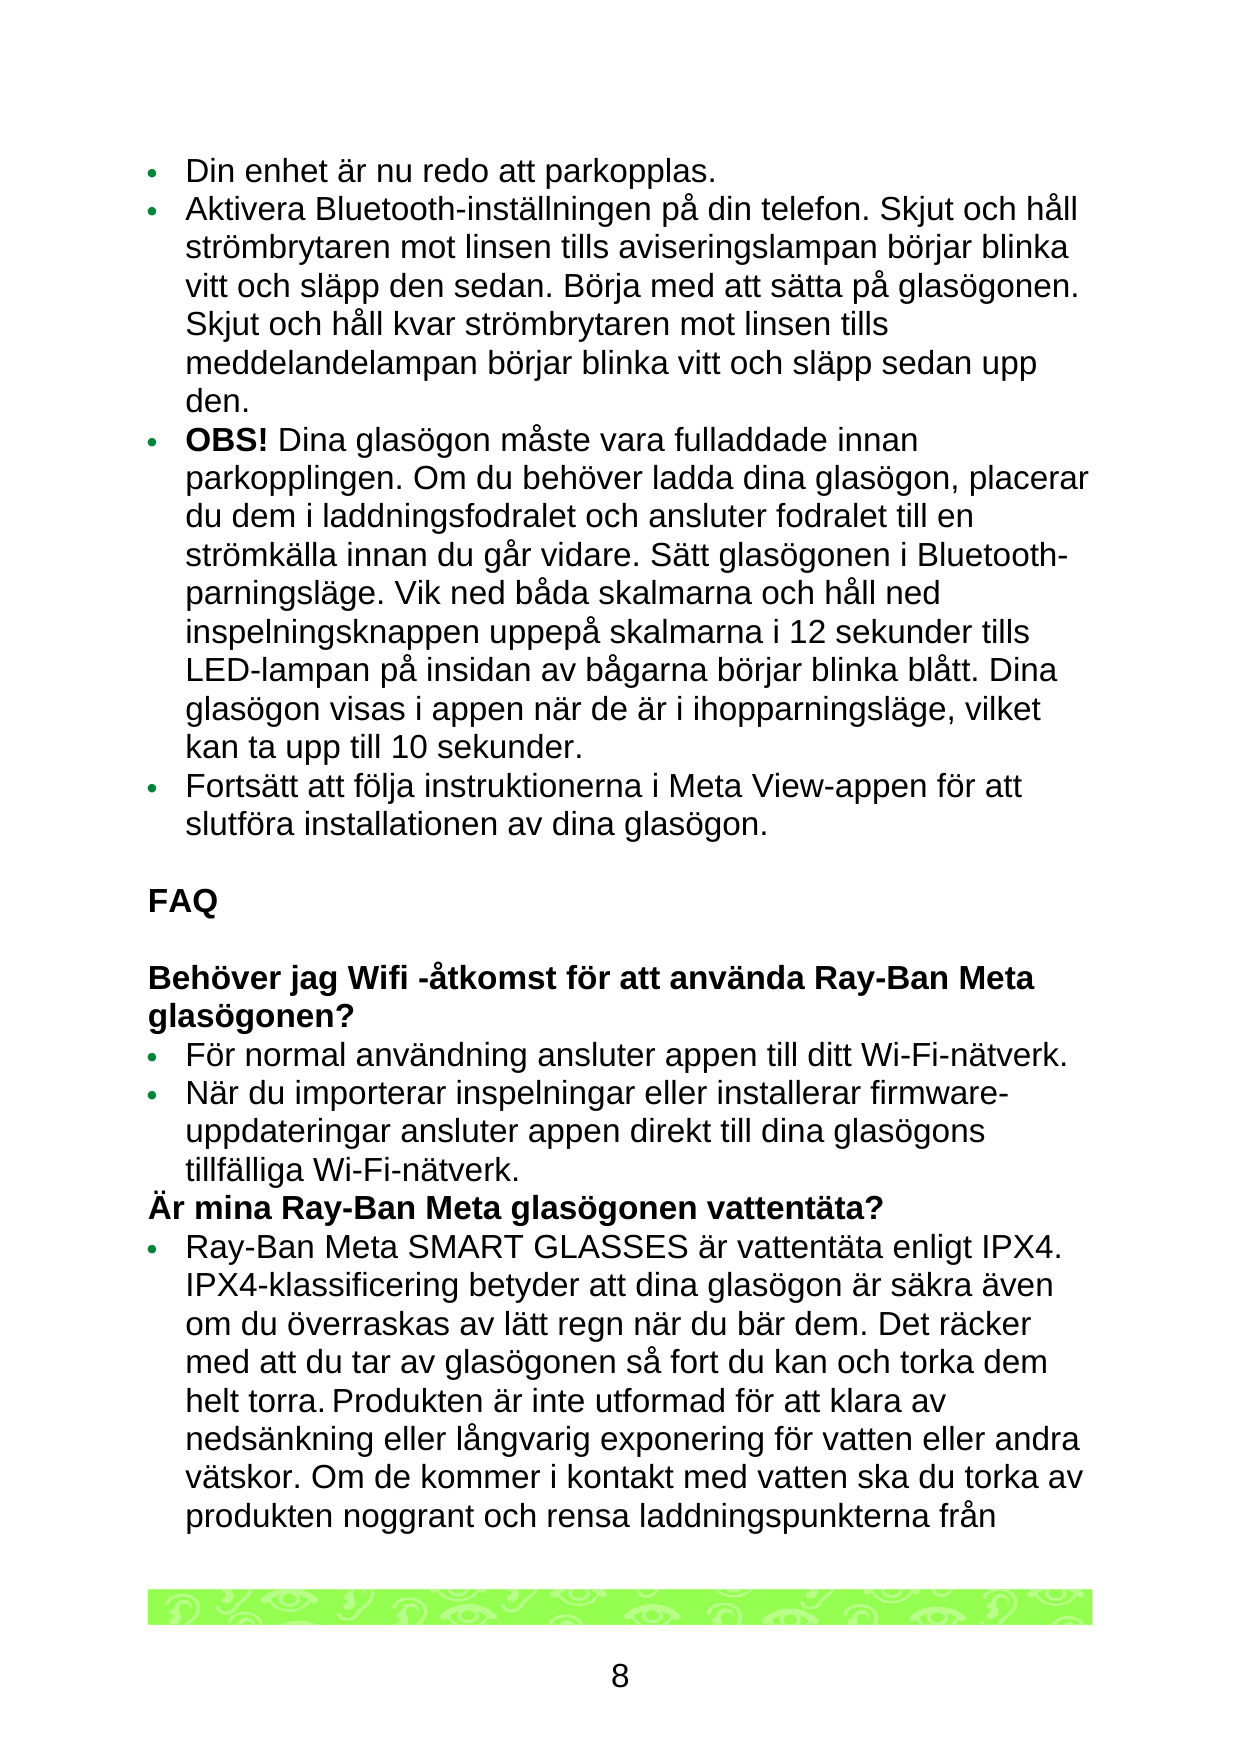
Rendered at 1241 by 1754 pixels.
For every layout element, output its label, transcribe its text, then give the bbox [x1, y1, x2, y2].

text Behöver jag Wifi -åtkomst för att använda Ray-Ban Meta glasögonen? [148, 958, 1093, 1035]
picture [147, 1555, 1093, 1657]
list Aktivera Bluetooth-inställningen på din telefon. Skjut och håll strömbrytaren mot linsen tills aviseringslampan börjar blinka vitt och släpp den sedan. Börja med att sätta på glasögonen. Skjut och håll kvar strömbrytaren mot linsen tills meddelandelampan börjar blinka vitt och släpp sedan upp den. [148, 189, 1093, 420]
subtitle FAQ [148, 881, 1093, 919]
list När du importerar inspelningar eller installerar firmware-uppdateringar ansluter appen direkt till dina glasögons tillfälliga Wi-Fi-nätverk. [148, 1073, 1093, 1188]
list För normal användning ansluter appen till ditt Wi-Fi-nätverk. [148, 1035, 1093, 1073]
list OBS! Dina glasögon måste vara fulladdade innan parkopplingen. Om du behöver ladda dina glasögon, placerar du dem i laddningsfodralet och ansluter fodralet till en strömkälla innan du går vidare. Sätt glasögonen i Bluetooth-parningsläge. Vik ned båda skalmarna och håll ned inspelningsknappen uppepå skalmarna i 12 sekunder tills LED-lampan på insidan av bågarna börjar blinka blått. Dina glasögon visas i appen när de är i ihopparningsläge, vilket kan ta upp till 10 sekunder. [148, 420, 1093, 766]
text Är mina Ray-Ban Meta glasögonen vattentäta? [148, 1188, 1093, 1227]
list Din enhet är nu redo att parkopplas. [148, 151, 1093, 189]
list Fortsätt att följa instruktionerna i Meta View-appen för att slutföra installationen av dina glasögon. [148, 766, 1093, 842]
